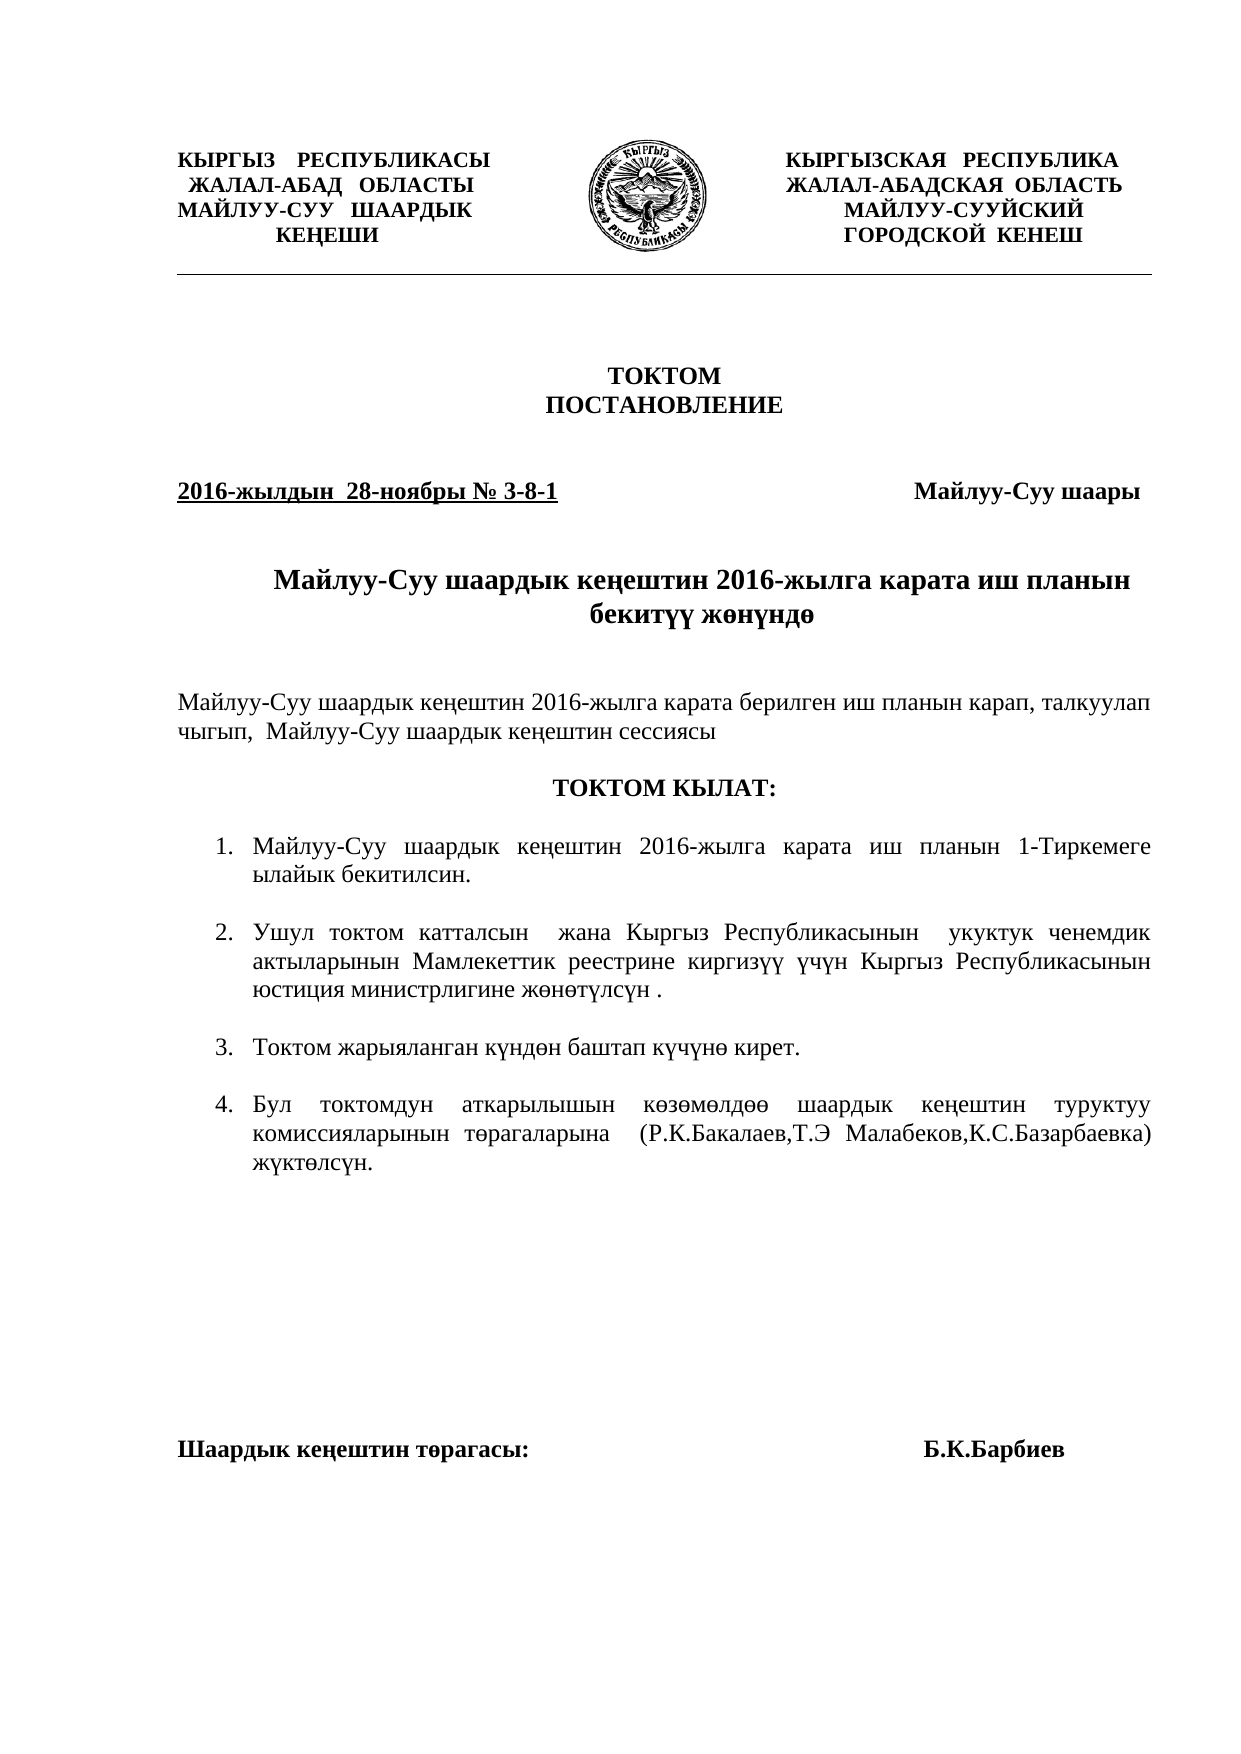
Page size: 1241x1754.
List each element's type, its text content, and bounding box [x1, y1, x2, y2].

text МАЙЛУУ-СУУ ШААРДЫК МАЙЛУУ-СУУЙСКИЙ [177, 197, 585, 222]
list Бул токтомдун аткарылышын көзөмөлдөө шаардык кеңештин туруктуу комиссияларынын төрагаларына (Р.К.Бакалаев,Т.Э Малабеков,К.С.Базарбаевка) жүктөлсүн. [215, 1089, 1152, 1176]
text ЖАЛАЛ-АБАД ОБЛАСТЫ ЖАЛАЛ-АБАДСКАЯ ОБЛАСТЬ [177, 172, 585, 197]
list Токтом жарыяланган күндөн баштап күчүнө кирет. [215, 1032, 1152, 1061]
text 2016-жылдын 28-ноябры № 3-8-1 Майлуу-Суу шаары [177, 476, 1152, 505]
list Ушул токтом катталсын жана Кыргыз Республикасынын укуктук ченемдик актыларынын Мамлекеттик реестрине киргизүү үчүн Кыргыз Республикасынын юстиция министрлигине жөнөтүлсүн . [215, 917, 1152, 1003]
text КЕҢЕШИ ГОРОДСКОЙ КЕНЕШ [711, 222, 1152, 248]
text МАЙЛУУ-СУУ ШААРДЫК МАЙЛУУ-СУУЙСКИЙ [711, 197, 1152, 222]
text ПОСТАНОВЛЕНИЕ [177, 390, 1152, 419]
list Майлуу-Суу шаардык кеңештин 2016-жылга карата иш планын 1-Тиркемеге ылайык бекитилсин. [215, 831, 1152, 888]
text КЕҢЕШИ ГОРОДСКОЙ КЕНЕШ [177, 222, 585, 248]
text ЖАЛАЛ-АБАД ОБЛАСТЫ ЖАЛАЛ-АБАДСКАЯ ОБЛАСТЬ [711, 172, 1152, 197]
text ТОКТОМ КЫЛАТ: [177, 773, 1152, 802]
text КЫРГЫЗ РЕСПУБЛИКАСЫ КЫРГЫЗСКАЯ РЕСПУБЛИКА [711, 147, 1152, 172]
text Шаардык кеңештин төрагасы: Б.К.Барбиев [177, 1434, 1152, 1463]
text Майлуу-Суу шаардык кеңештин 2016-жылга карата иш планын бекитүү жөнүндө [252, 562, 1152, 629]
text Майлуу-Суу шаардык кеңештин 2016-жылга карата берилген иш планын карап, талкуулап чыгып, Майлуу-Суу шаардык кеңештин сессиясы [177, 687, 1152, 744]
text ТОКТОМ [177, 361, 1152, 390]
text КЫРГЫЗ РЕСПУБЛИКАСЫ КЫРГЫЗСКАЯ РЕСПУБЛИКА [177, 147, 585, 172]
